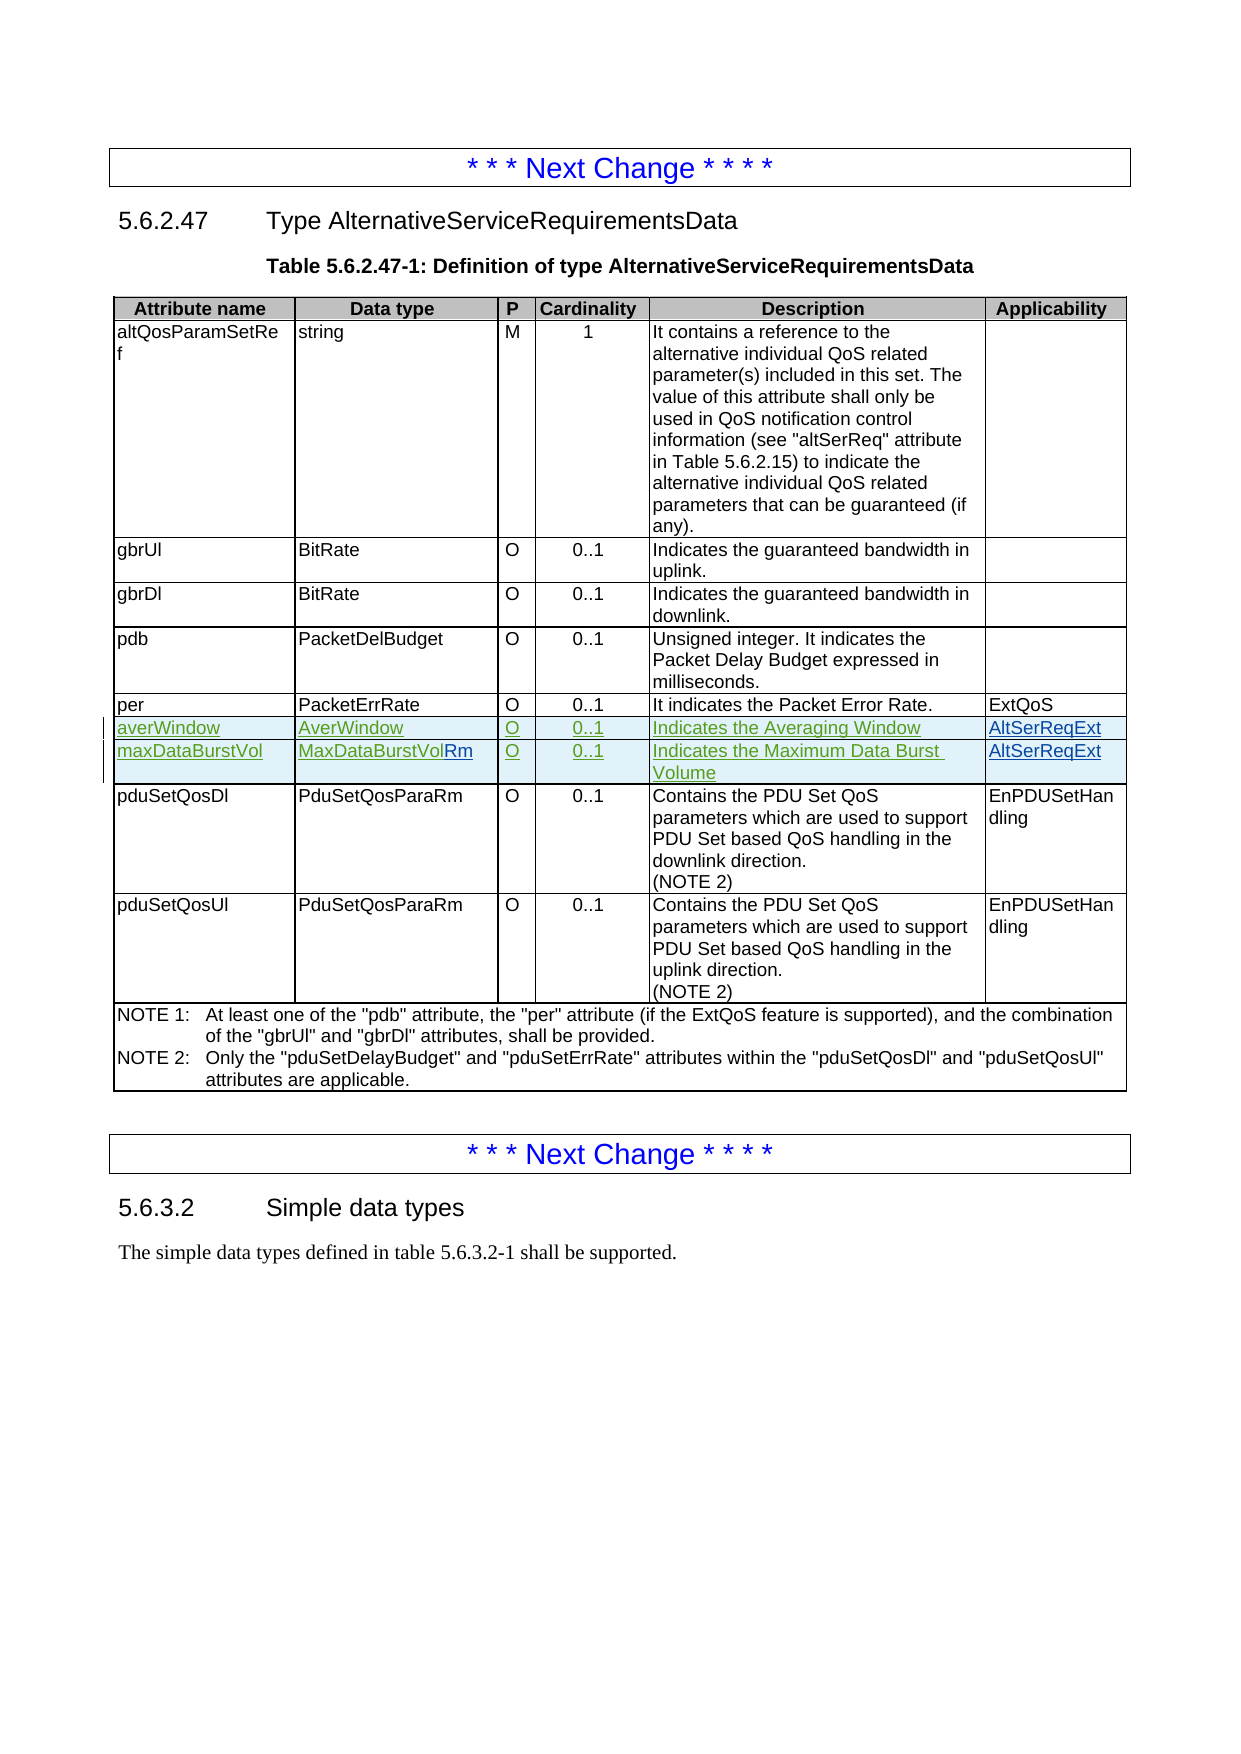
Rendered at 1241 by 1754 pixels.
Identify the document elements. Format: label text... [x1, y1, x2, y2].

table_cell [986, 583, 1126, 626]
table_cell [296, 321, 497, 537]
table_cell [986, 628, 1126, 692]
subtitle 5.6.3.2 Simple data types [118, 1193, 1122, 1222]
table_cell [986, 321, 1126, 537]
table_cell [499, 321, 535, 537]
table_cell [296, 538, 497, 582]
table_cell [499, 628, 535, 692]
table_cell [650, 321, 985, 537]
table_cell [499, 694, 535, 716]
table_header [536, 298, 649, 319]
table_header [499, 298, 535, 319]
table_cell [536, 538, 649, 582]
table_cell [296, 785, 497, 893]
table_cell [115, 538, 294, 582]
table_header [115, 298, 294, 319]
text * * * Next Change * * * * [110, 1135, 1130, 1173]
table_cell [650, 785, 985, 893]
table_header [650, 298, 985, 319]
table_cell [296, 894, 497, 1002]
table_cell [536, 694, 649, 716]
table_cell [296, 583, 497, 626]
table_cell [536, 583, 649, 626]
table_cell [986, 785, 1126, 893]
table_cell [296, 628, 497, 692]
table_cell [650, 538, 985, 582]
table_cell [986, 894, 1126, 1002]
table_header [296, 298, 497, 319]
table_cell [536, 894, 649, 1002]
subtitle 5.6.2.47 Type AlternativeServiceRequirementsData [118, 206, 1122, 235]
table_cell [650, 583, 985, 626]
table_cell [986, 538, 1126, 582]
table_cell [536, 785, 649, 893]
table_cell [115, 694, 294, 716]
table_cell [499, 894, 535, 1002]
text * * * Next Change * * * * [110, 149, 1130, 186]
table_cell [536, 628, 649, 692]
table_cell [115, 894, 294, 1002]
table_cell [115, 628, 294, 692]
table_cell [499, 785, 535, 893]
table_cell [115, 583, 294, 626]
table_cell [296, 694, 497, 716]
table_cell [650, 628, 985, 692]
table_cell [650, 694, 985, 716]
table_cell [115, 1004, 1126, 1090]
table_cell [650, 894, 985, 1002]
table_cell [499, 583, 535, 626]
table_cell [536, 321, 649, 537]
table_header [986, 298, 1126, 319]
text Table 5.6.2.47-1: Definition of type AlternativeServiceRequirementsData [118, 254, 1122, 278]
text The simple data types defined in table 5.6.3.2-1 shall be supported. [118, 1240, 1122, 1264]
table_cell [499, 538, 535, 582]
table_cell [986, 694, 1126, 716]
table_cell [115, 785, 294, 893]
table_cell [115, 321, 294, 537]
